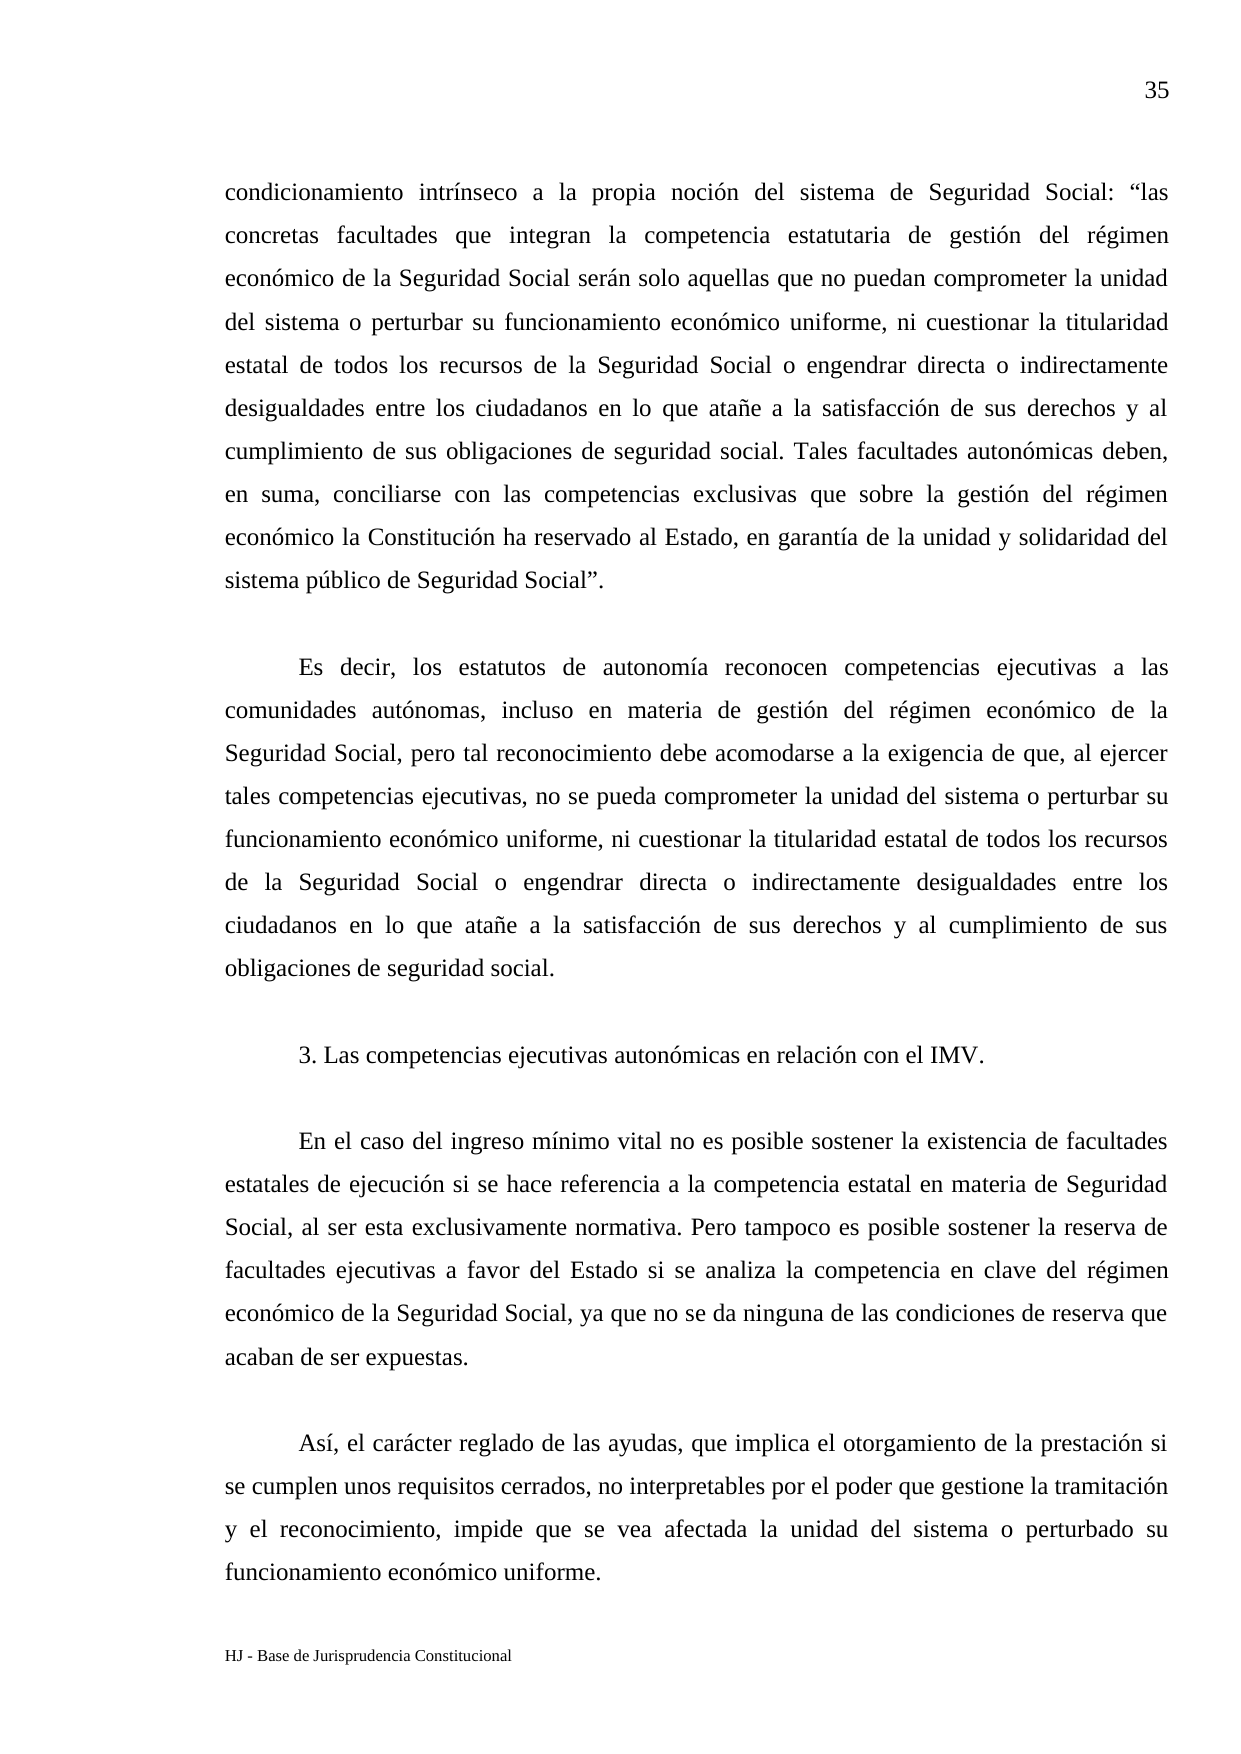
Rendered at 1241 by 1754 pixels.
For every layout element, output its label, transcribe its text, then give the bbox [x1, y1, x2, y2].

text 3. Las competencias ejecutivas autonómicas en relación con el IMV. [224, 1040, 1169, 1068]
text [224, 177, 1169, 594]
text En el caso del ingreso mínimo vital no es posible sostener la existencia de facultades estatales de ejecución si se hace referencia a la competencia estatal en materia de Seguridad Social, al ser esta exclusivamente normativa. Pero tampoco es posible sostener la reserva de facultades ejecutivas a favor del Estado si se analiza la competencia en clave del régimen económico de la Seguridad Social, ya que no se da ninguna de las condiciones de reserva que acaban de ser expuestas. [224, 1126, 1169, 1370]
text Es decir, los estatutos de autonomía reconocen competencias ejecutivas a las comunidades autónomas, incluso en materia de gestión del régimen económico de la Seguridad Social, pero tal reconocimiento debe acomodarse a la exigencia de que, al ejercer tales competencias ejecutivas, no se pueda comprometer la unidad del sistema o perturbar su funcionamiento económico uniforme, ni cuestionar la titularidad estatal de todos los recursos de la Seguridad Social o engendrar directa o indirectamente desigualdades entre los ciudadanos en lo que atañe a la satisfacción de sus derechos y al cumplimiento de sus obligaciones de seguridad social. [224, 652, 1169, 982]
text Así, el carácter reglado de las ayudas, que implica el otorgamiento de la prestación si se cumplen unos requisitos cerrados, no interpretables por el poder que gestione la tramitación y el reconocimiento, impide que se vea afectada la unidad del sistema o perturbado su funcionamiento económico uniforme. [224, 1428, 1169, 1586]
